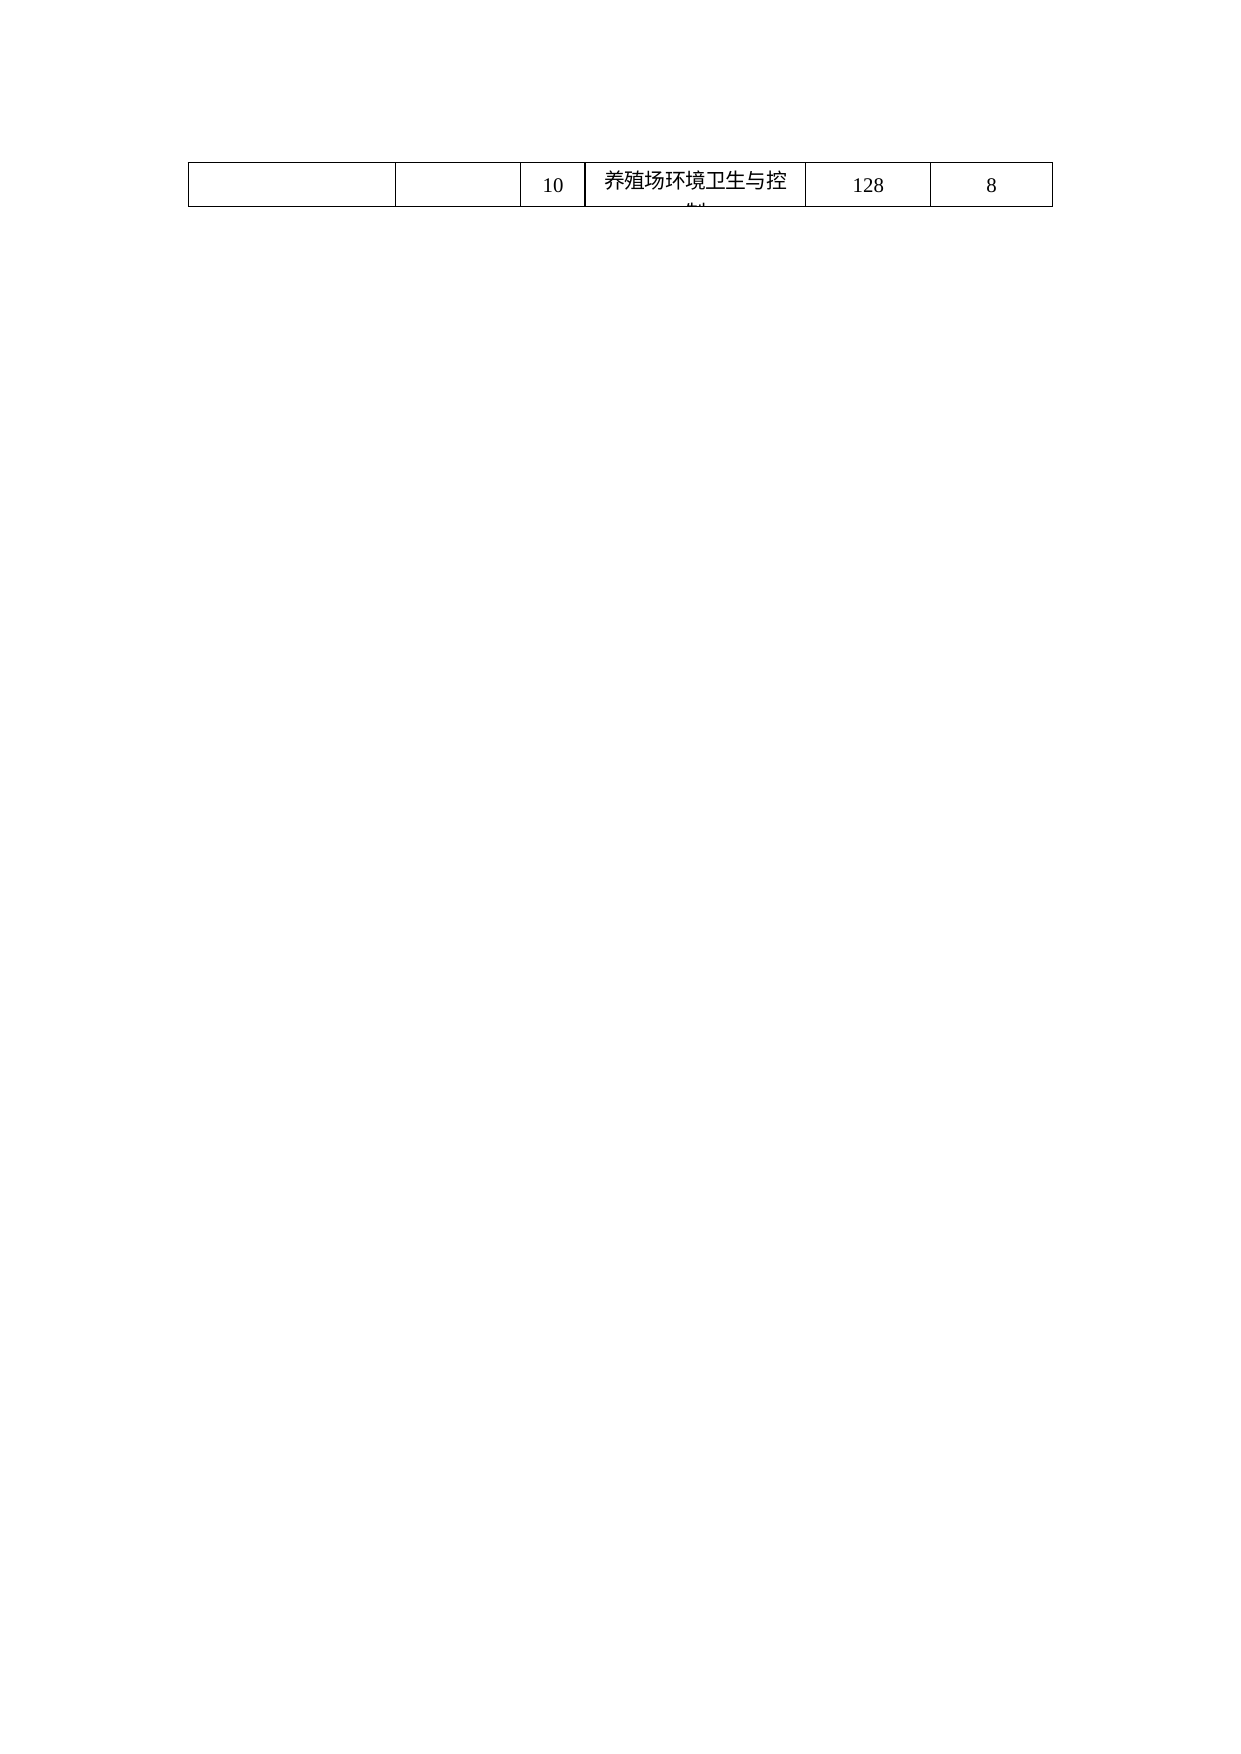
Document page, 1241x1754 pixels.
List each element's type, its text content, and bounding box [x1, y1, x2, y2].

table_cell 养殖场环境卫生与控制 [586, 163, 805, 206]
table_cell 8 [931, 163, 1052, 206]
table_cell 10 [521, 163, 584, 206]
table_cell 128 [806, 163, 930, 206]
